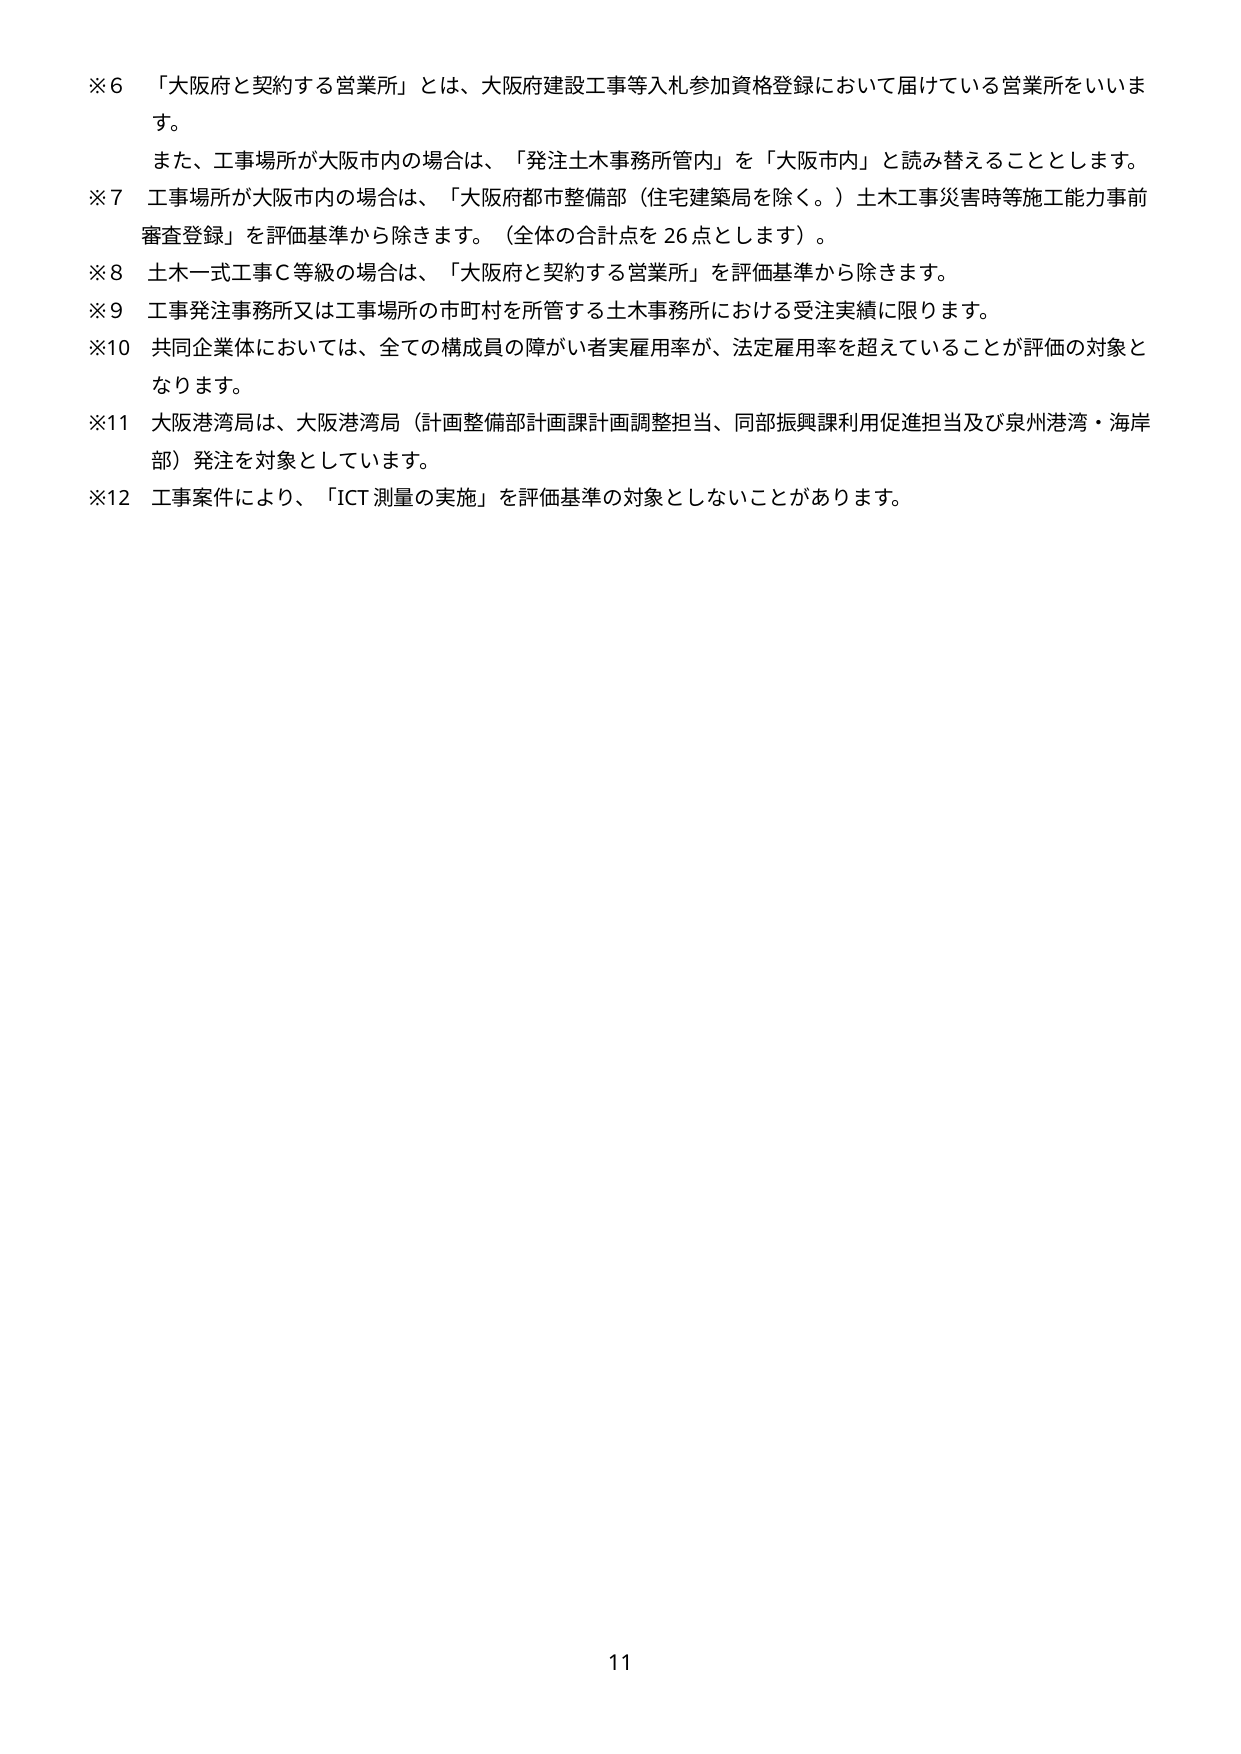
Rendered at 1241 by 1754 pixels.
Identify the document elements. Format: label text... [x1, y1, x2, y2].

text ※９ 工事発注事務所又は工事場所の市町村を所管する土木事務所における受注実績に限ります。 [89, 291, 1152, 328]
text ※10 共同企業体においては、全ての構成員の障がい者実雇用率が、法定雇用率を超えていることが評価の対象となります。 [89, 328, 1152, 403]
text ※７ 工事場所が大阪市内の場合は、「大阪府都市整備部（住宅建築局を除く。）土木工事災害時等施工能力事前審査登録」を評価基準から除きます。（全体の合計点を26点とします）。 [89, 178, 1152, 253]
text また、工事場所が大阪市内の場合は、「発注土木事務所管内」を「大阪市内」と読み替えることとします。 [89, 141, 1152, 178]
text ※12 工事案件により、「ICT測量の実施」を評価基準の対象としないことがあります。 [89, 478, 1152, 516]
text ※11 大阪港湾局は、大阪港湾局（計画整備部計画課計画調整担当、同部振興課利用促進担当及び泉州港湾・海岸部）発注を対象としています。 [89, 403, 1152, 478]
text ※６ 「大阪府と契約する営業所」とは、大阪府建設工事等入札参加資格登録において届けている営業所をいいます。 [89, 66, 1152, 141]
text ※８ 土木一式工事Ｃ等級の場合は、「大阪府と契約する営業所」を評価基準から除きます。 [89, 253, 1152, 291]
